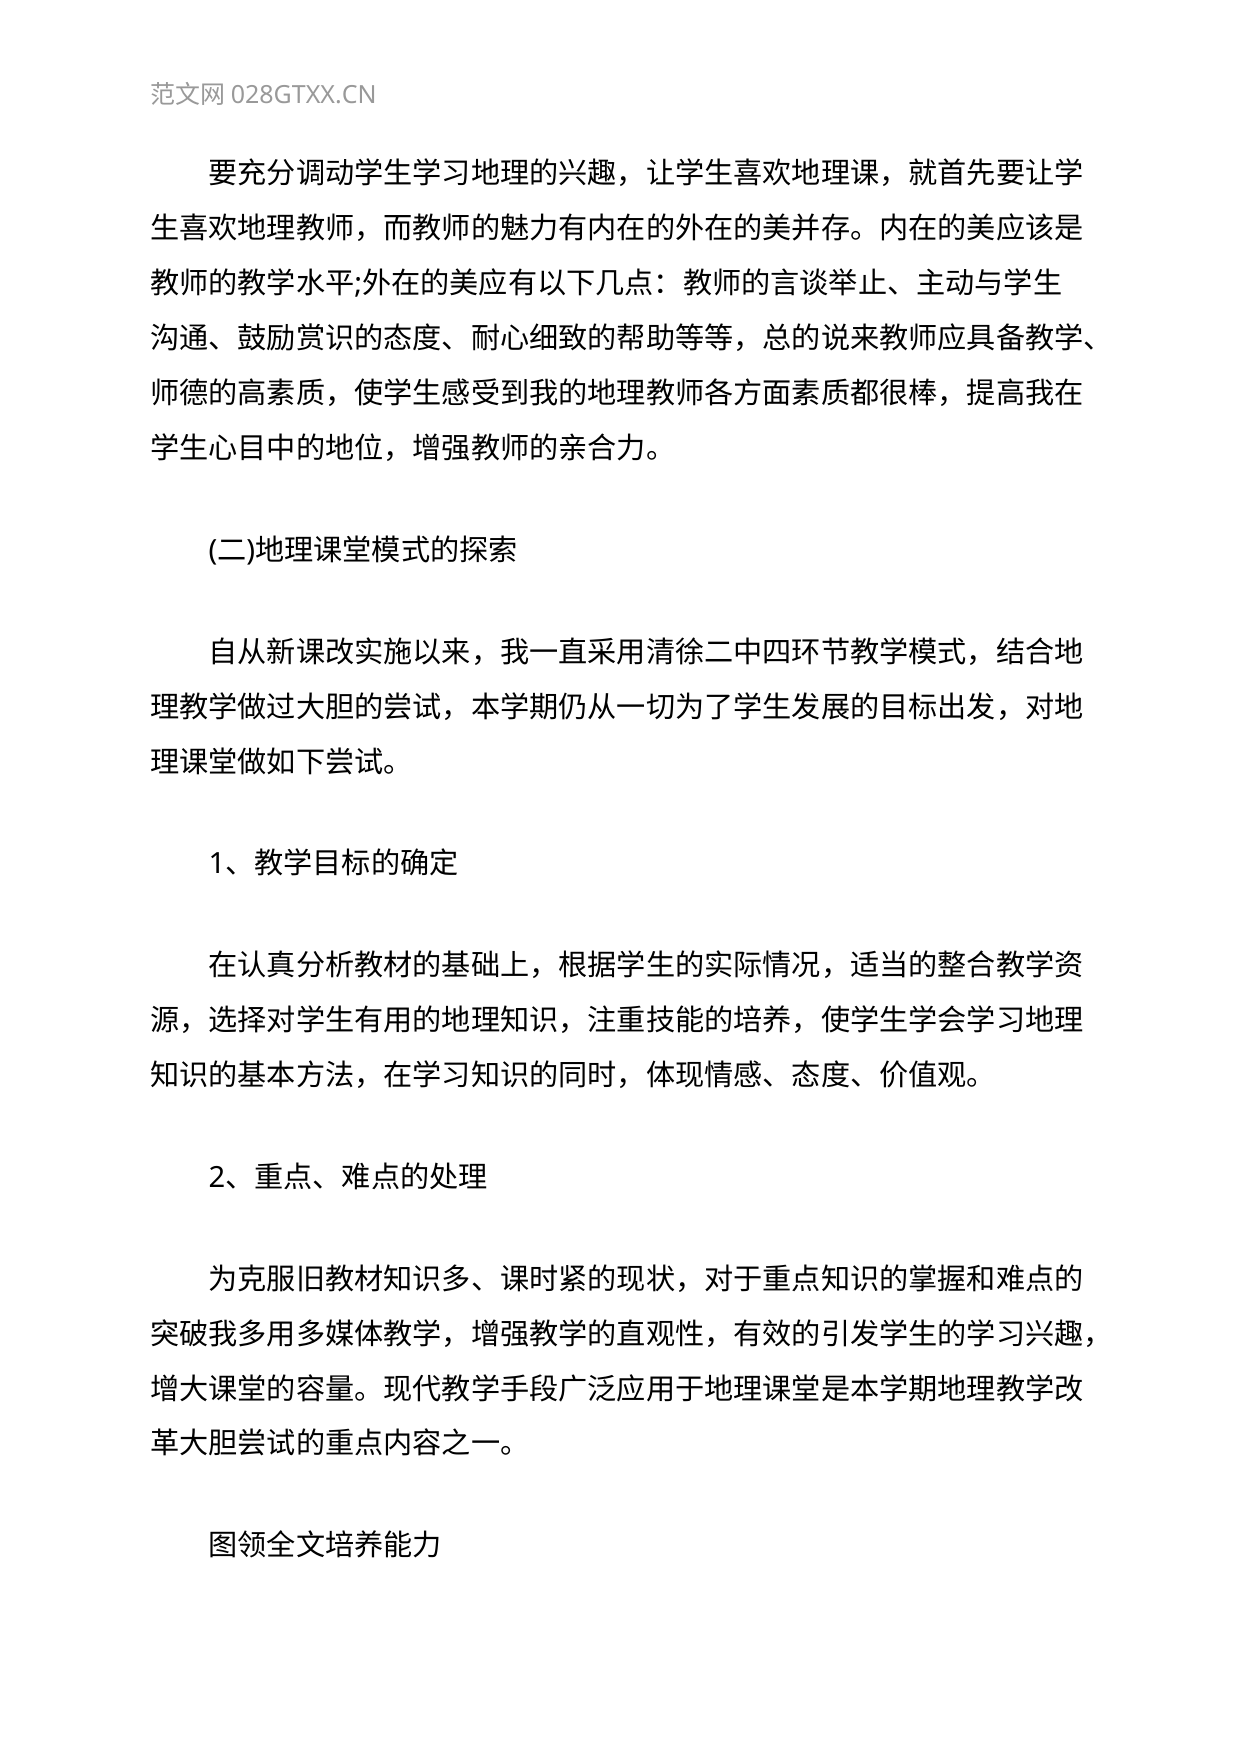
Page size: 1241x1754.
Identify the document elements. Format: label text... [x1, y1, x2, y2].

text 自从新课改实施以来，我一直采用清徐二中四环节教学模式，结合地理教学做过大胆的尝试，本学期仍从一切为了学生发展的目标出发，对地理课堂做如下尝试。 [150, 628, 1090, 780]
text 为克服旧教材知识多、课时紧的现状，对于重点知识的掌握和难点的突破我多用多媒体教学，增强教学的直观性，有效的引发学生的学习兴趣，增大课堂的容量。现代教学手段广泛应用于地理课堂是本学期地理教学改革大胆尝试的重点内容之一。 [150, 1255, 1090, 1462]
text 1、教学目标的确定 [150, 840, 1090, 882]
text 2、重点、难点的处理 [150, 1153, 1090, 1196]
text (二)地理课堂模式的探索 [150, 526, 1090, 569]
text 图领全文培养能力 [150, 1522, 1090, 1564]
text 要充分调动学生学习地理的兴趣，让学生喜欢地理课，就首先要让学生喜欢地理教师，而教师的魅力有内在的外在的美并存。内在的美应该是教师的教学水平;外在的美应有以下几点：教师的言谈举止、主动与学生沟通、鼓励赏识的态度、耐心细致的帮助等等，总的说来教师应具备教学、师德的高素质，使学生感受到我的地理教师各方面素质都很棒，提高我在学生心目中的地位，增强教师的亲合力。 [150, 150, 1090, 467]
text 在认真分析教材的基础上，根据学生的实际情况，适当的整合教学资源，选择对学生有用的地理知识，注重技能的培养，使学生学会学习地理知识的基本方法，在学习知识的同时，体现情感、态度、价值观。 [150, 942, 1090, 1094]
